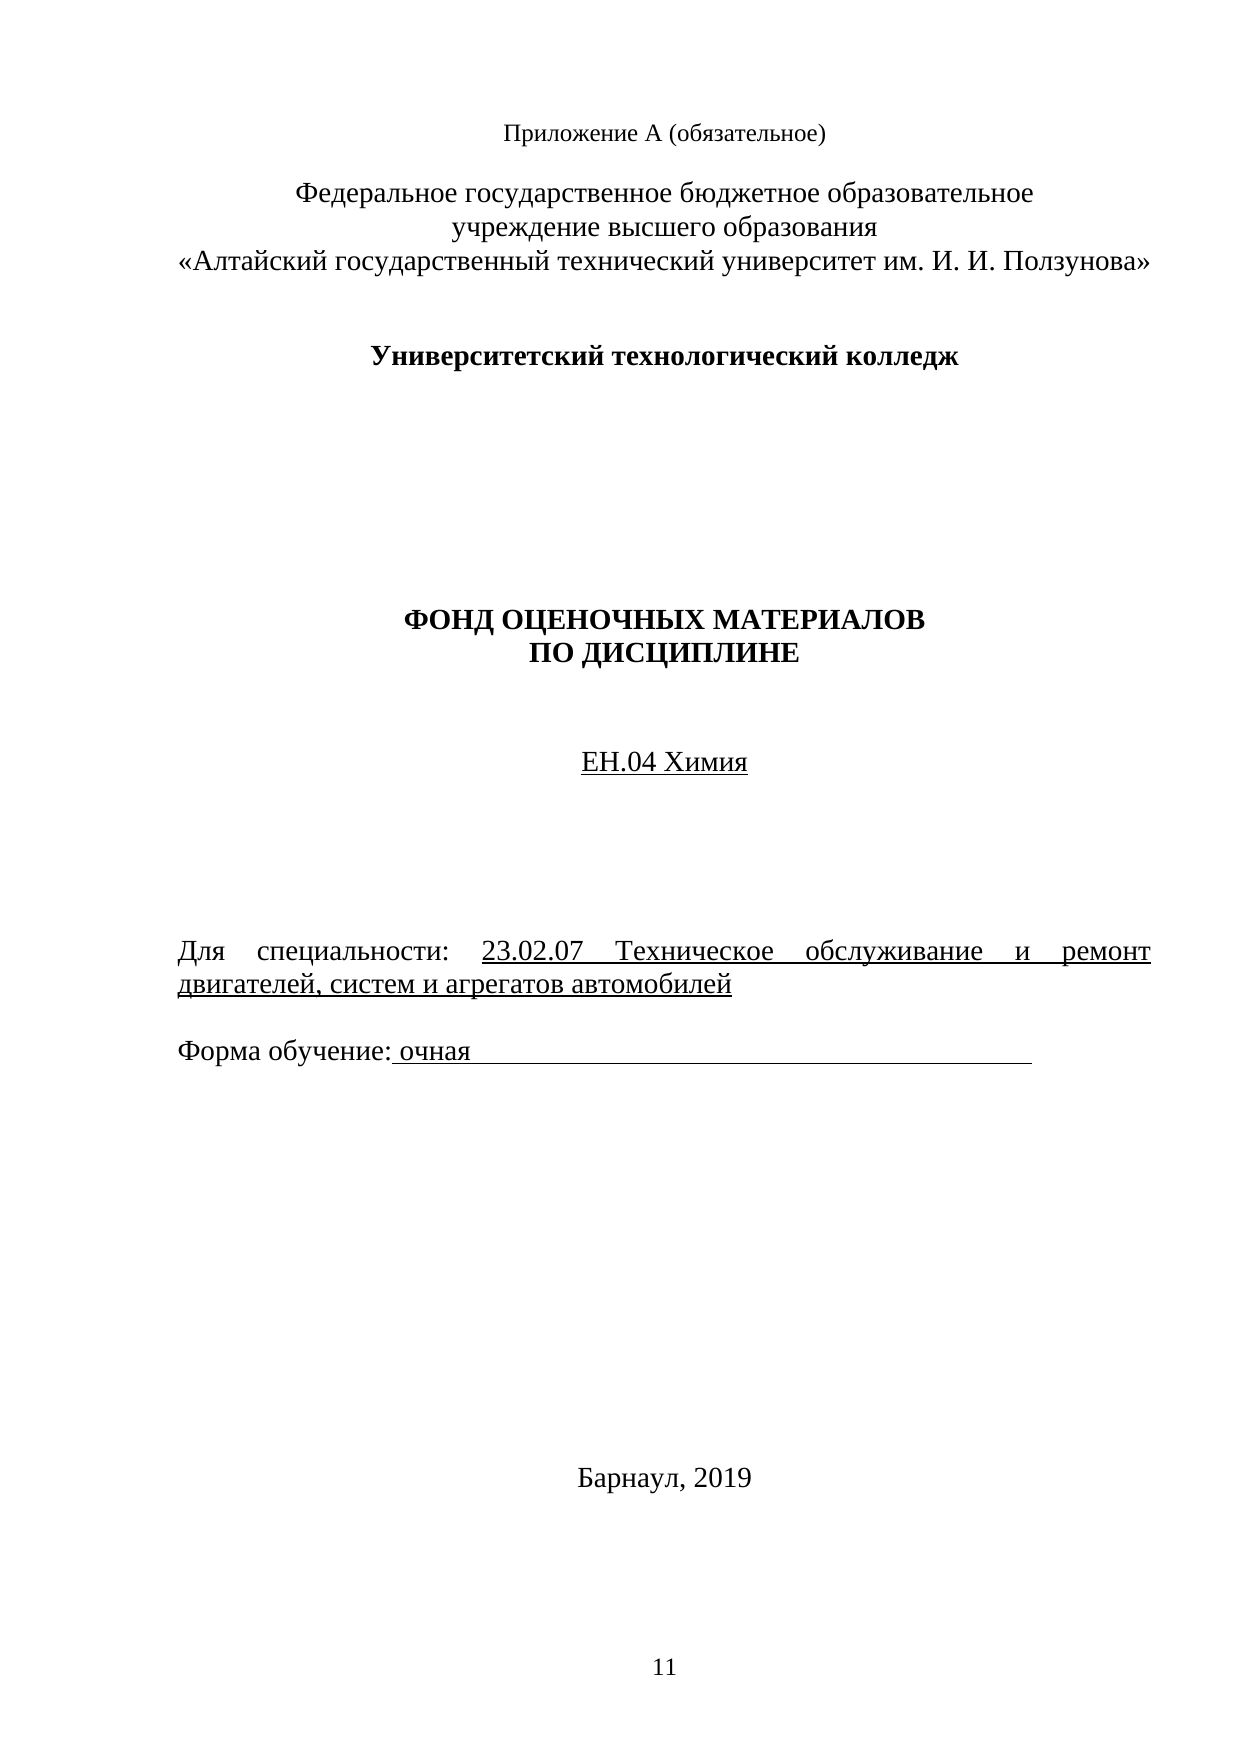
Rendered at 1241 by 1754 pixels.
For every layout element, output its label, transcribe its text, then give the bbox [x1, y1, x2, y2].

text ПО ДИСЦИПЛИНЕ [177, 636, 1152, 669]
text «Алтайский государственный технический университет им. И. И. Ползунова» [177, 243, 1152, 276]
text Приложение А (обязательное) [177, 118, 1152, 147]
text Университетский технологический колледж [177, 338, 1152, 372]
text ФОНД ОЦЕНОЧНЫХ МАТЕРИАЛОВ [177, 602, 1152, 636]
text Форма обучение: очная [177, 1033, 1152, 1067]
text Для специальности: 23.02.07 Техническое обслуживание и ремонт двигателей, систем и агрегатов автомобилей [177, 933, 1152, 1000]
text учреждение высшего образования [177, 209, 1152, 243]
text Федеральное государственное бюджетное образовательное [177, 176, 1152, 209]
text ЕН.04 Химия [177, 744, 1152, 778]
text Барнаул, 2019 [177, 1460, 1152, 1493]
